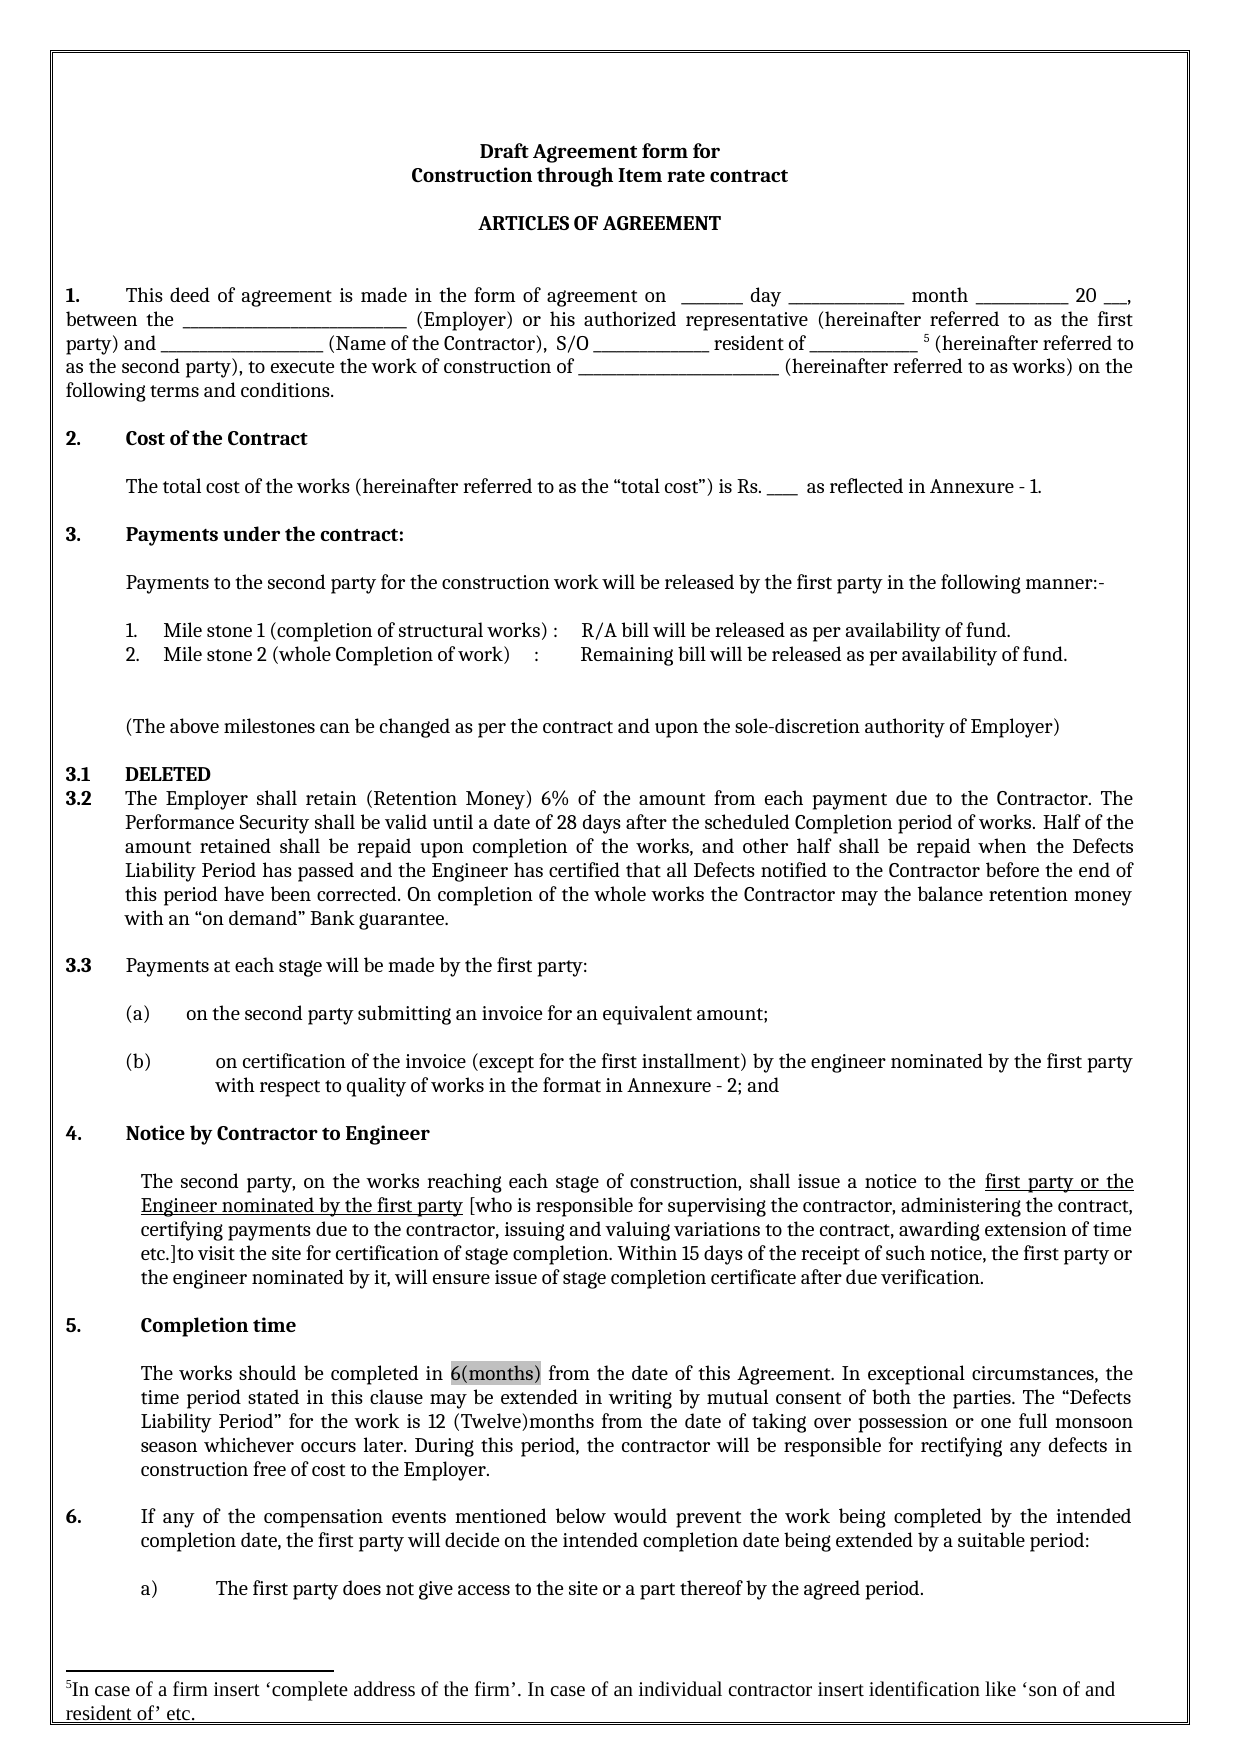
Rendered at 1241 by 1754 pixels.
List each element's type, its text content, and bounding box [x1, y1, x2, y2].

text (b) on certification of the invoice (except for the first installment) by the engineer nominated by the first party with respect to quality of works in the format in Annexure - 2; and [125, 1050, 1134, 1098]
text Construction through Item rate contract [66, 163, 1134, 187]
text 4. Notice by Contractor to Engineer [66, 1122, 1134, 1146]
text Payments to the second party for the construction work will be released by the first party in the following manner:- [66, 571, 1134, 595]
text The total cost of the works (hereinafter referred to as the “total cost”) is Rs. ____ as reflected in Annexure - 1. [66, 475, 1134, 499]
text The works should be completed in 6(months) from the date of this Agreement. In exceptional circumstances, the time period stated in this clause may be extended in writing by mutual consent of both the parties. The “Defects Liability Period” for the work is 12 (Twelve)months from the date of taking over possession or one full monsoon season whichever occurs later. During this period, the contractor will be responsible for rectifying any defects in construction free of cost to the Employer. [66, 1361, 1134, 1481]
text Draft Agreement form for [66, 139, 1134, 163]
text (The above milestones can be changed as per the contract and upon the sole-discretion authority of Employer) [125, 714, 1134, 738]
text The second party, on the works reaching each stage of construction, shall issue a notice to the first party or the Engineer nominated by the first party [who is responsible for supervising the contractor, administering the contract, certifying payments due to the contractor, issuing and valuing variations to the contract, awarding extension of time etc.]to visit the site for certification of stage completion. Within 15 days of the receipt of such notice, the first party or the engineer nominated by it, will ensure issue of stage completion certificate after due verification. [66, 1170, 1134, 1289]
text 3.2 The Employer shall retain (Retention Money) 6% of the amount from each payment due to the Contractor. The Performance Security shall be valid until a date of 28 days after the scheduled Completion period of works. Half of the amount retained shall be repaid upon completion of the works, and other half shall be repaid when the Defects Liability Period has passed and the Engineer has certified that all Defects notified to the Contractor before the end of this period have been corrected. On completion of the whole works the Contractor may the balance retention money with an “on demand” Bank guarantee. [66, 786, 1134, 930]
list on the second party submitting an invoice for an equivalent amount; [125, 1002, 1134, 1026]
list The first party does not give access to the site or a part thereof by the agreed period. [141, 1577, 1134, 1601]
list Mile stone 1 (completion of structural works) : R/A bill will be released as per availability of fund. [126, 619, 1134, 643]
text 6. If any of the compensation events mentioned below would prevent the work being completed by the intended completion date, the first party will decide on the intended completion date being extended by a suitable period: [66, 1505, 1134, 1553]
text 2. Cost of the Contract [66, 427, 1134, 451]
text 3.3 Payments at each stage will be made by the first party: [66, 954, 1134, 978]
text 5. Completion time [66, 1313, 1134, 1337]
text ARTICLES OF AGREEMENT [66, 211, 1134, 235]
text 3.1 DELETED [66, 762, 1134, 786]
text 3. Payments under the contract: [66, 523, 1134, 547]
list Mile stone 2 (whole Completion of work) : Remaining bill will be released as per availability of fund. [126, 643, 1134, 667]
text 1. This deed of agreement is made in the form of agreement on ________ day _______________ month ____________ 20 ___, between the _____________________________ (Employer) or his authorized representative (hereinafter referred to as the first party) and _____________________ (Name of the Contractor), S/O _______________ resident of ______________ (hereinafter referred to as the second party), to execute the work of construction of __________________________ (hereinafter referred to as works) on the following terms and conditions. [66, 283, 1134, 403]
